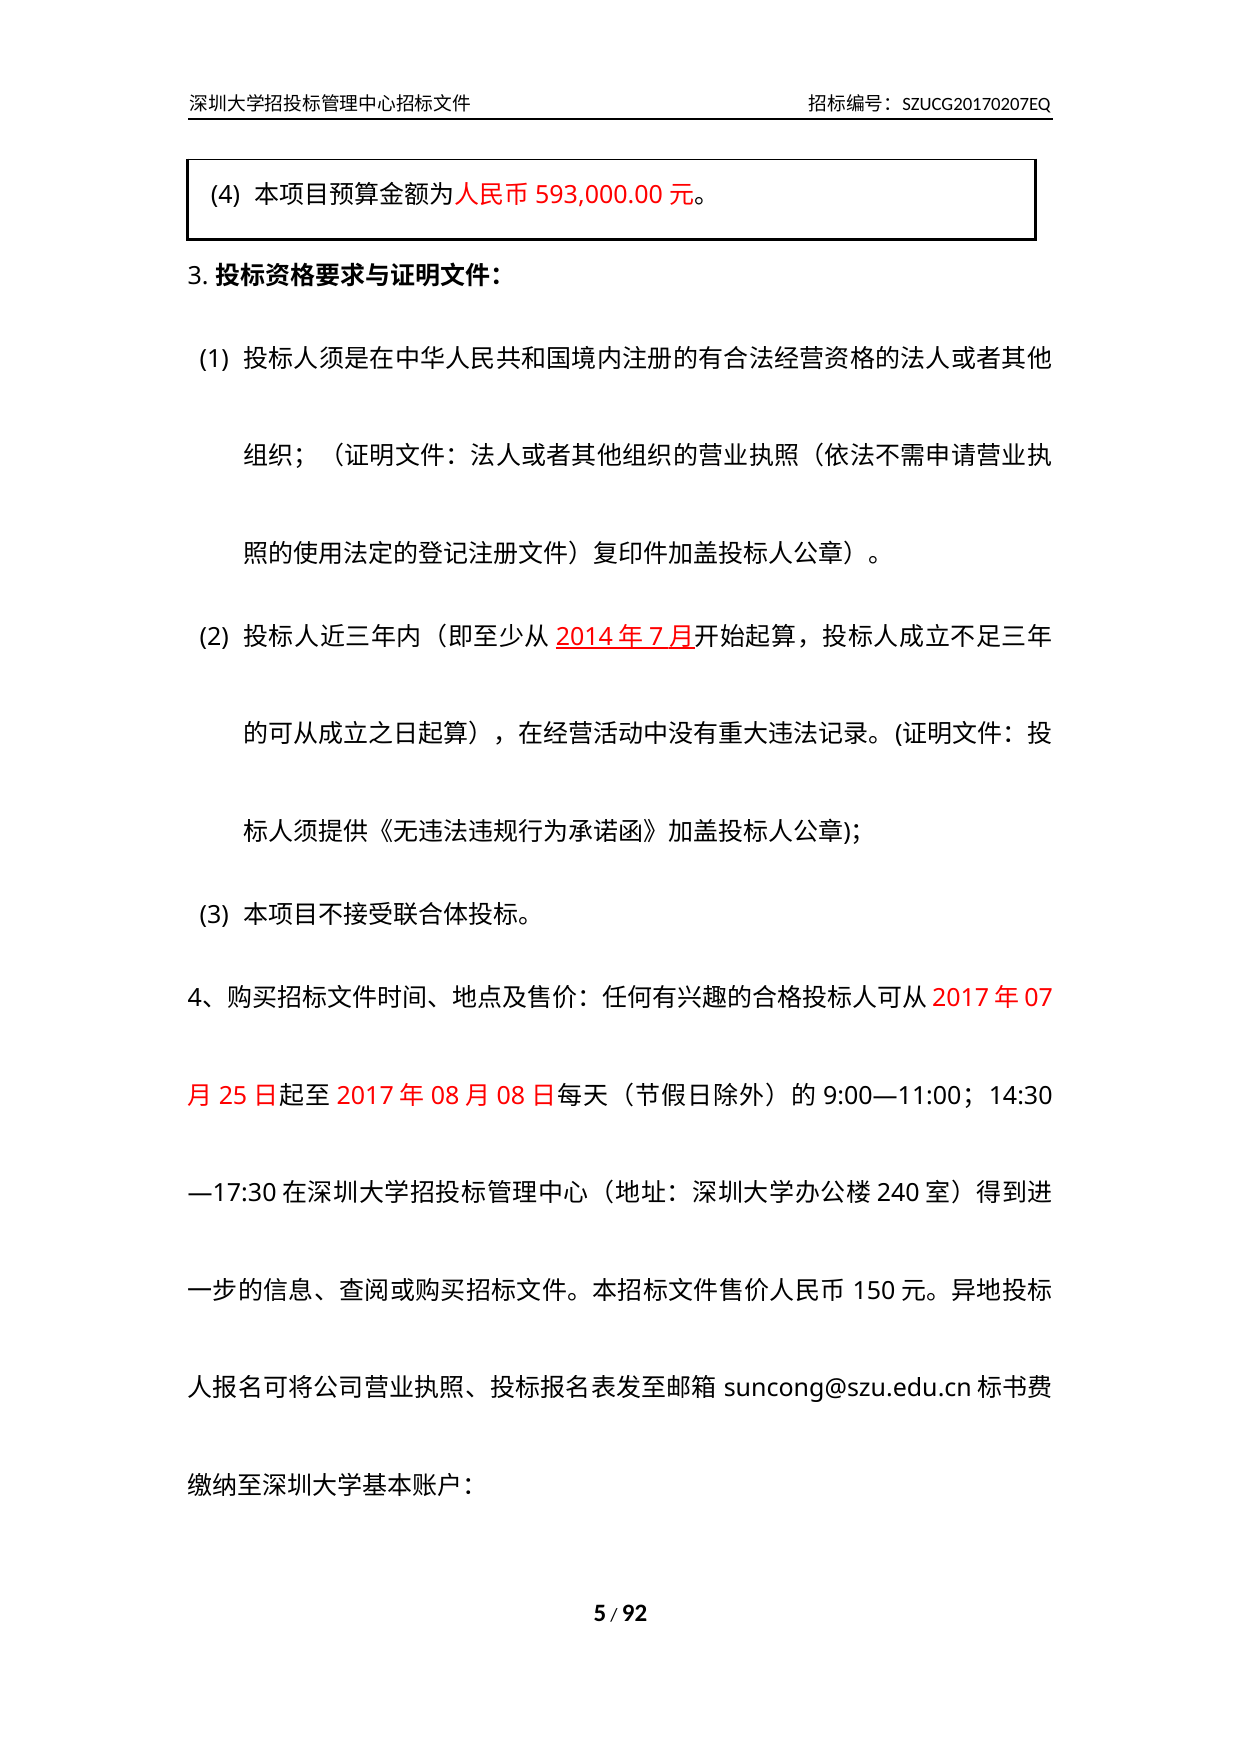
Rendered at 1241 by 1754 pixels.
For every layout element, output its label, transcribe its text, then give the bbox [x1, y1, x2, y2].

list 本项目不接受联合体投标。 [199, 880, 1053, 945]
text 3. 投标资格要求与证明文件： [187, 241, 1053, 306]
text 4、购买招标文件时间、地点及售价：任何有兴趣的合格投标人可从2017年07月25日起至2017年08月08日每天（节假日除外）的9:00—11:00；14:30—17:30在深圳大学招投标管理中心（地址：深圳大学办公楼240室）得到进一步的信息、查阅或购买招标文件。本招标文件售价人民币150元。异地投标人报名可将公司营业执照、投标报名表发至邮箱suncong@szu.edu.cn标书费缴纳至深圳大学基本账户： [187, 963, 1053, 1516]
list 投标人近三年内（即至少从2014年7月开始起算，投标人成立不足三年的可从成立之日起算），在经营活动中没有重大违法记录。(证明文件：投标人须提供《无违法违规行为承诺函》加盖投标人公章)； [199, 602, 1053, 862]
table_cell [189, 160, 1034, 238]
list 投标人须是在中华人民共和国境内注册的有合法经营资格的法人或者其他组织；（证明文件：法人或者其他组织的营业执照（依法不需申请营业执照的使用法定的登记注册文件）复印件加盖投标人公章）。 [199, 324, 1053, 584]
